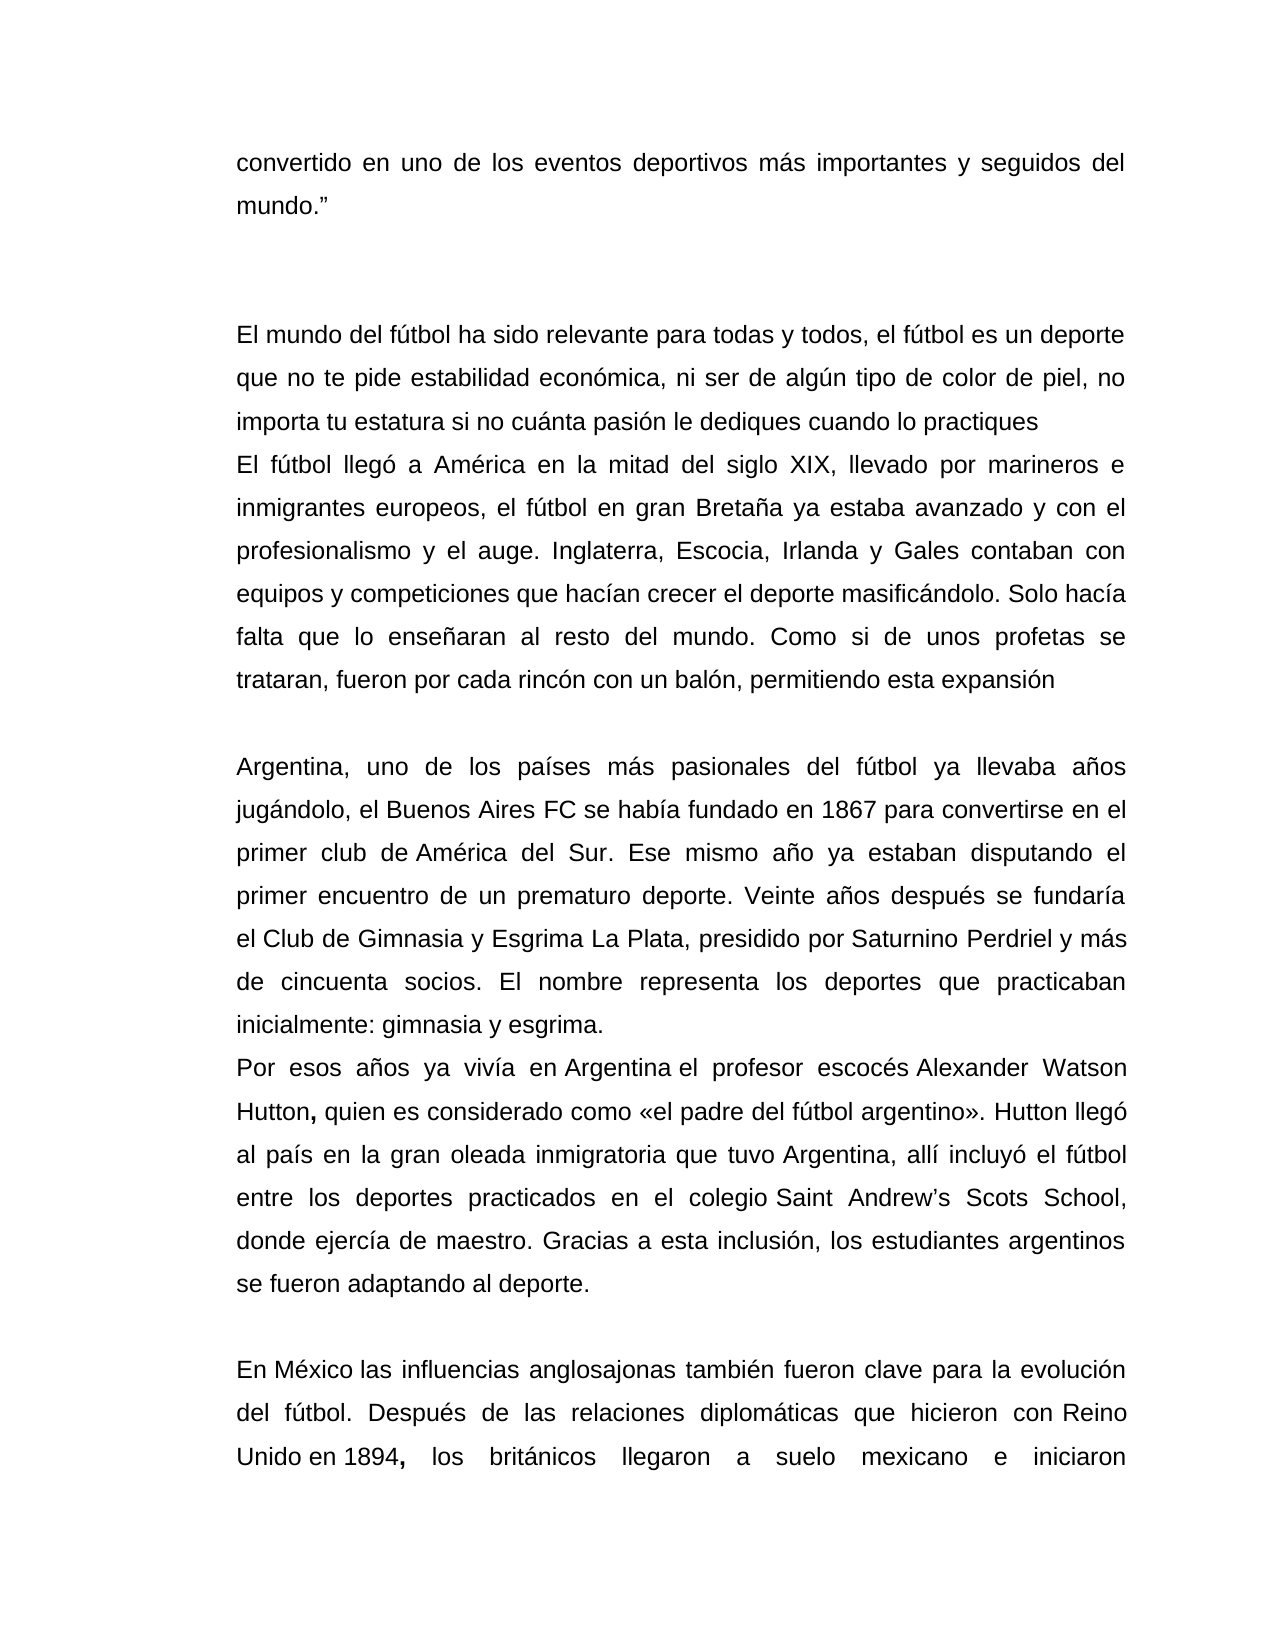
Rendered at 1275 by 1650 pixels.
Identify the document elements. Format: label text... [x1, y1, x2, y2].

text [236, 1355, 1127, 1470]
text Por esos años ya vivía en Argentina el profesor escocés Alexander Watson Hutton, quien es considerado como «el padre del fútbol argentino». Hutton llegó al país en la gran oleada inmigratoria que tuvo Argentina, allí incluyó el fútbol entre los deportes practicados en el colegio Saint Andrew’s Scots School, donde ejercía de maestro. Gracias a esta inclusión, los estudiantes argentinos se fueron adaptando al deporte. [236, 1053, 1127, 1298]
text Argentina, uno de los países más pasionales del fútbol ya llevaba años jugándolo, el Buenos Aires FC se había fundado en 1867 para convertirse en el primer club de América del Sur. Ese mismo año ya estaban disputando el primer encuentro de un prematuro deporte. Veinte años después se fundaría el Club de Gimnasia y Esgrima La Plata, presidido por Saturnino Perdriel y más de cincuenta socios. El nombre representa los deportes que practicaban inicialmente: gimnasia y esgrima. [236, 751, 1127, 1039]
text El fútbol llegó a América en la mitad del siglo XIX, llevado por marineros e inmigrantes europeos, el fútbol en gran Bretaña ya estaba avanzado y con el profesionalismo y el auge. Inglaterra, Escocia, Irlanda y Gales contaban con equipos y competiciones que hacían crecer el deporte masificándolo. Solo hacía falta que lo enseñaran al resto del mundo. Como si de unos profetas se trataran, fueron por cada rincón con un balón, permitiendo esta expansión [236, 449, 1127, 694]
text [236, 148, 1127, 219]
text El mundo del fútbol ha sido relevante para todas y todos, el fútbol es un deporte que no te pide estabilidad económica, ni ser de algún tipo de color de piel, no importa tu estatura si no cuánta pasión le dediques cuando lo practiques [236, 320, 1127, 435]
